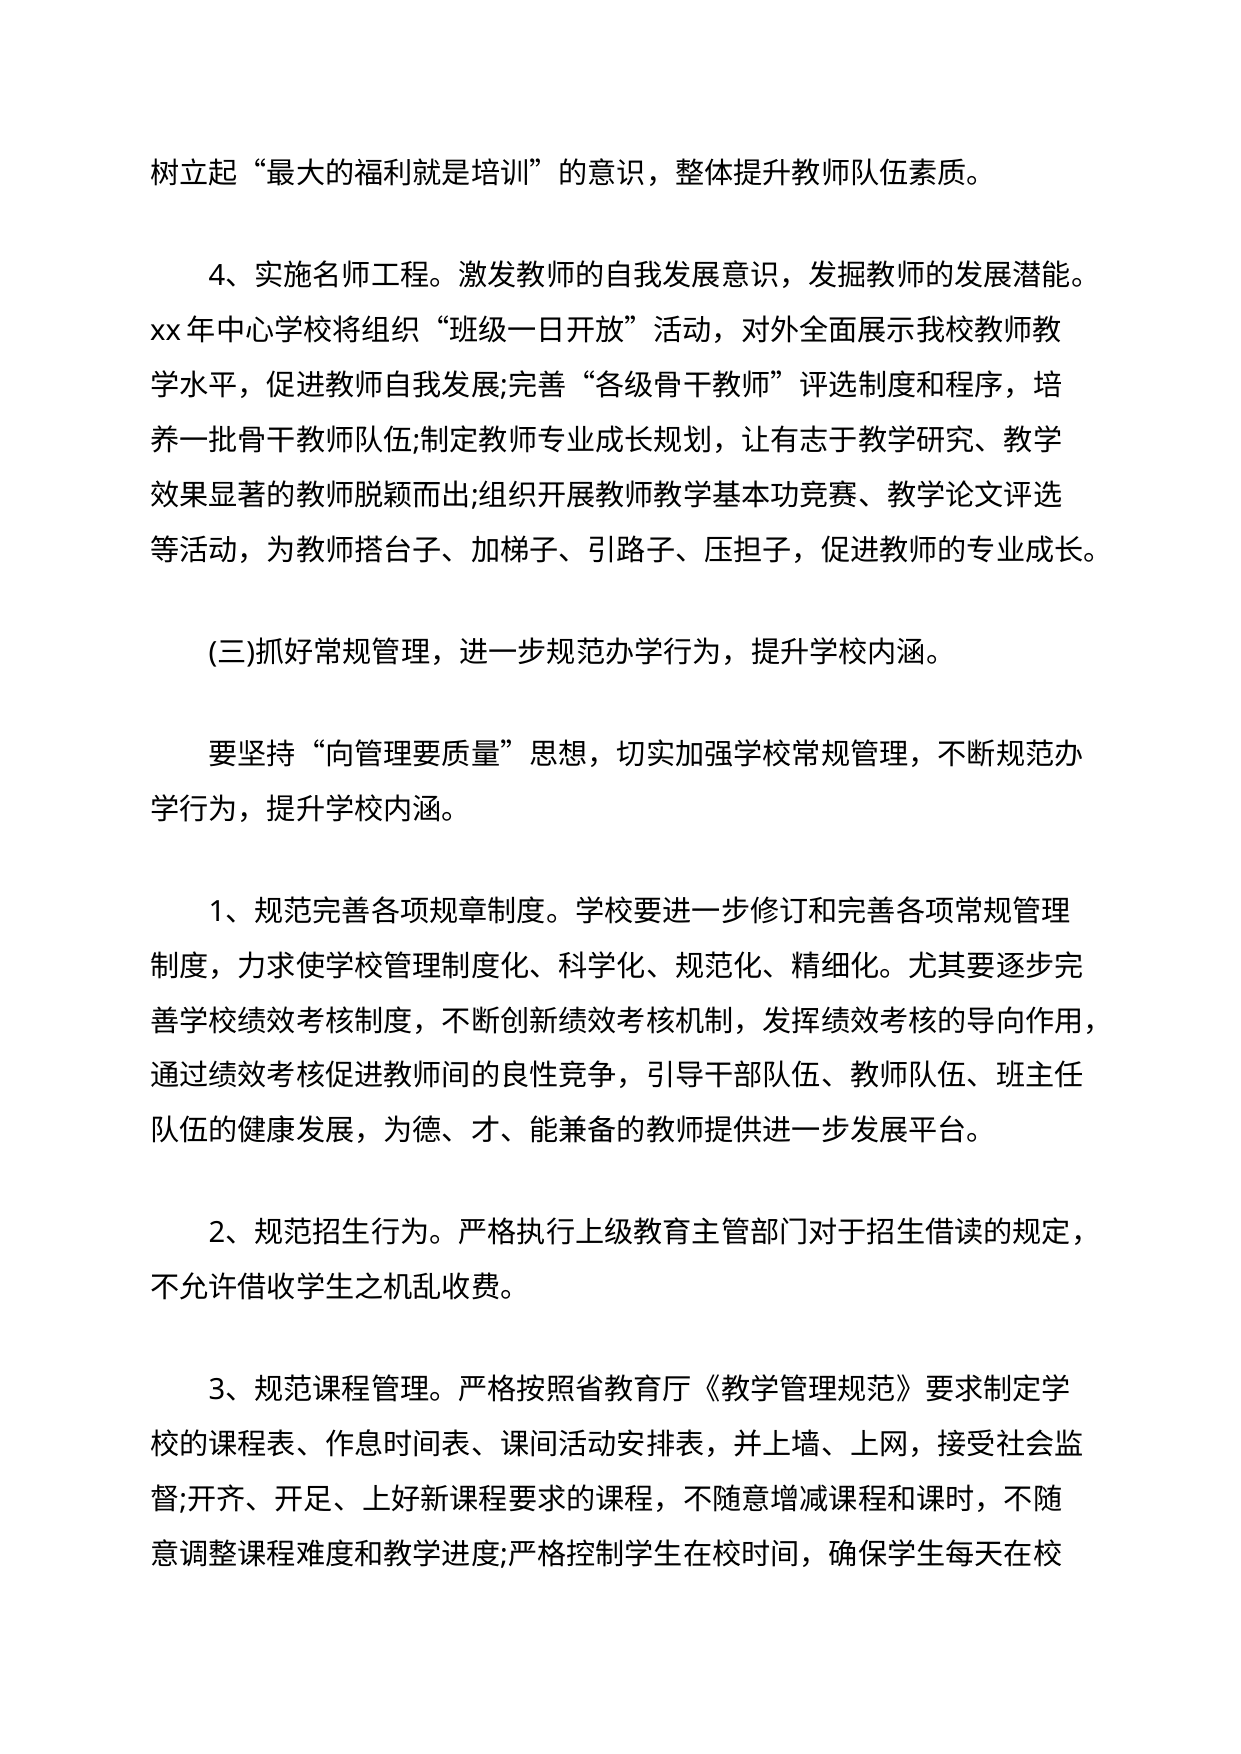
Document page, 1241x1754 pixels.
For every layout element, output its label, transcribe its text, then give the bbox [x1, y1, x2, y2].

text 要坚持“向管理要质量”思想，切实加强学校常规管理，不断规范办学行为，提升学校内涵。 [150, 731, 1090, 828]
text 4、实施名师工程。激发教师的自我发展意识，发掘教师的发展潜能。xx年中心学校将组织“班级一日开放”活动，对外全面展示我校教师教学水平，促进教师自我发展;完善“各级骨干教师”评选制度和程序，培养一批骨干教师队伍;制定教师专业成长规划，让有志于教学研究、教学效果显著的教师脱颖而出;组织开展教师教学基本功竞赛、教学论文评选等活动，为教师搭台子、加梯子、引路子、压担子，促进教师的专业成长。 [150, 252, 1090, 569]
text 2、规范招生行为。严格执行上级教育主管部门对于招生借读的规定，不允许借收学生之机乱收费。 [150, 1209, 1090, 1306]
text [150, 150, 1090, 192]
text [150, 1365, 1090, 1573]
text 1、规范完善各项规章制度。学校要进一步修订和完善各项常规管理制度，力求使学校管理制度化、科学化、规范化、精细化。尤其要逐步完善学校绩效考核制度，不断创新绩效考核机制，发挥绩效考核的导向作用，通过绩效考核促进教师间的良性竞争，引导干部队伍、教师队伍、班主任队伍的健康发展，为德、才、能兼备的教师提供进一步发展平台。 [150, 887, 1090, 1149]
text (三)抓好常规管理，进一步规范办学行为，提升学校内涵。 [150, 628, 1090, 671]
